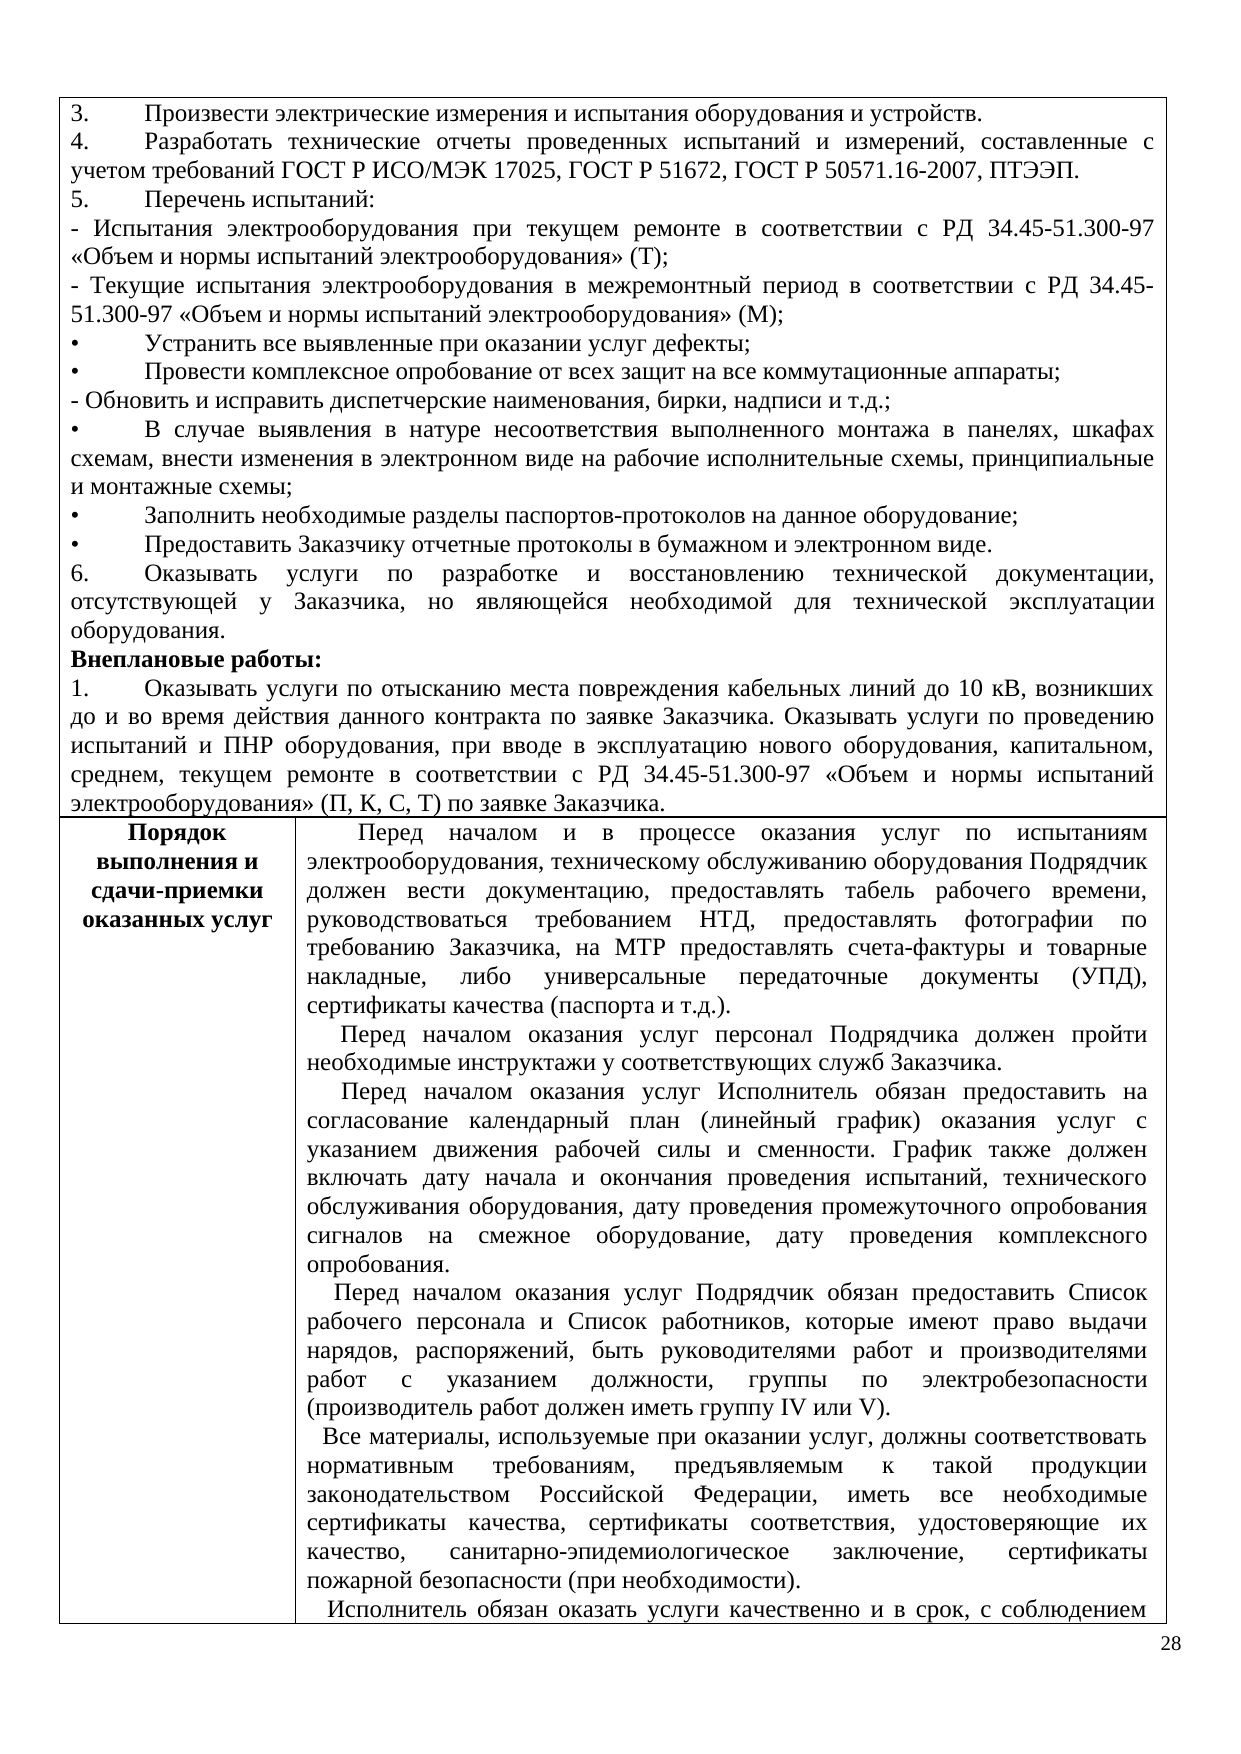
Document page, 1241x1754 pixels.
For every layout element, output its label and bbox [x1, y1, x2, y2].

table_cell [60, 98, 1166, 816]
table_cell [296, 818, 1166, 1622]
table_cell [60, 818, 295, 1622]
